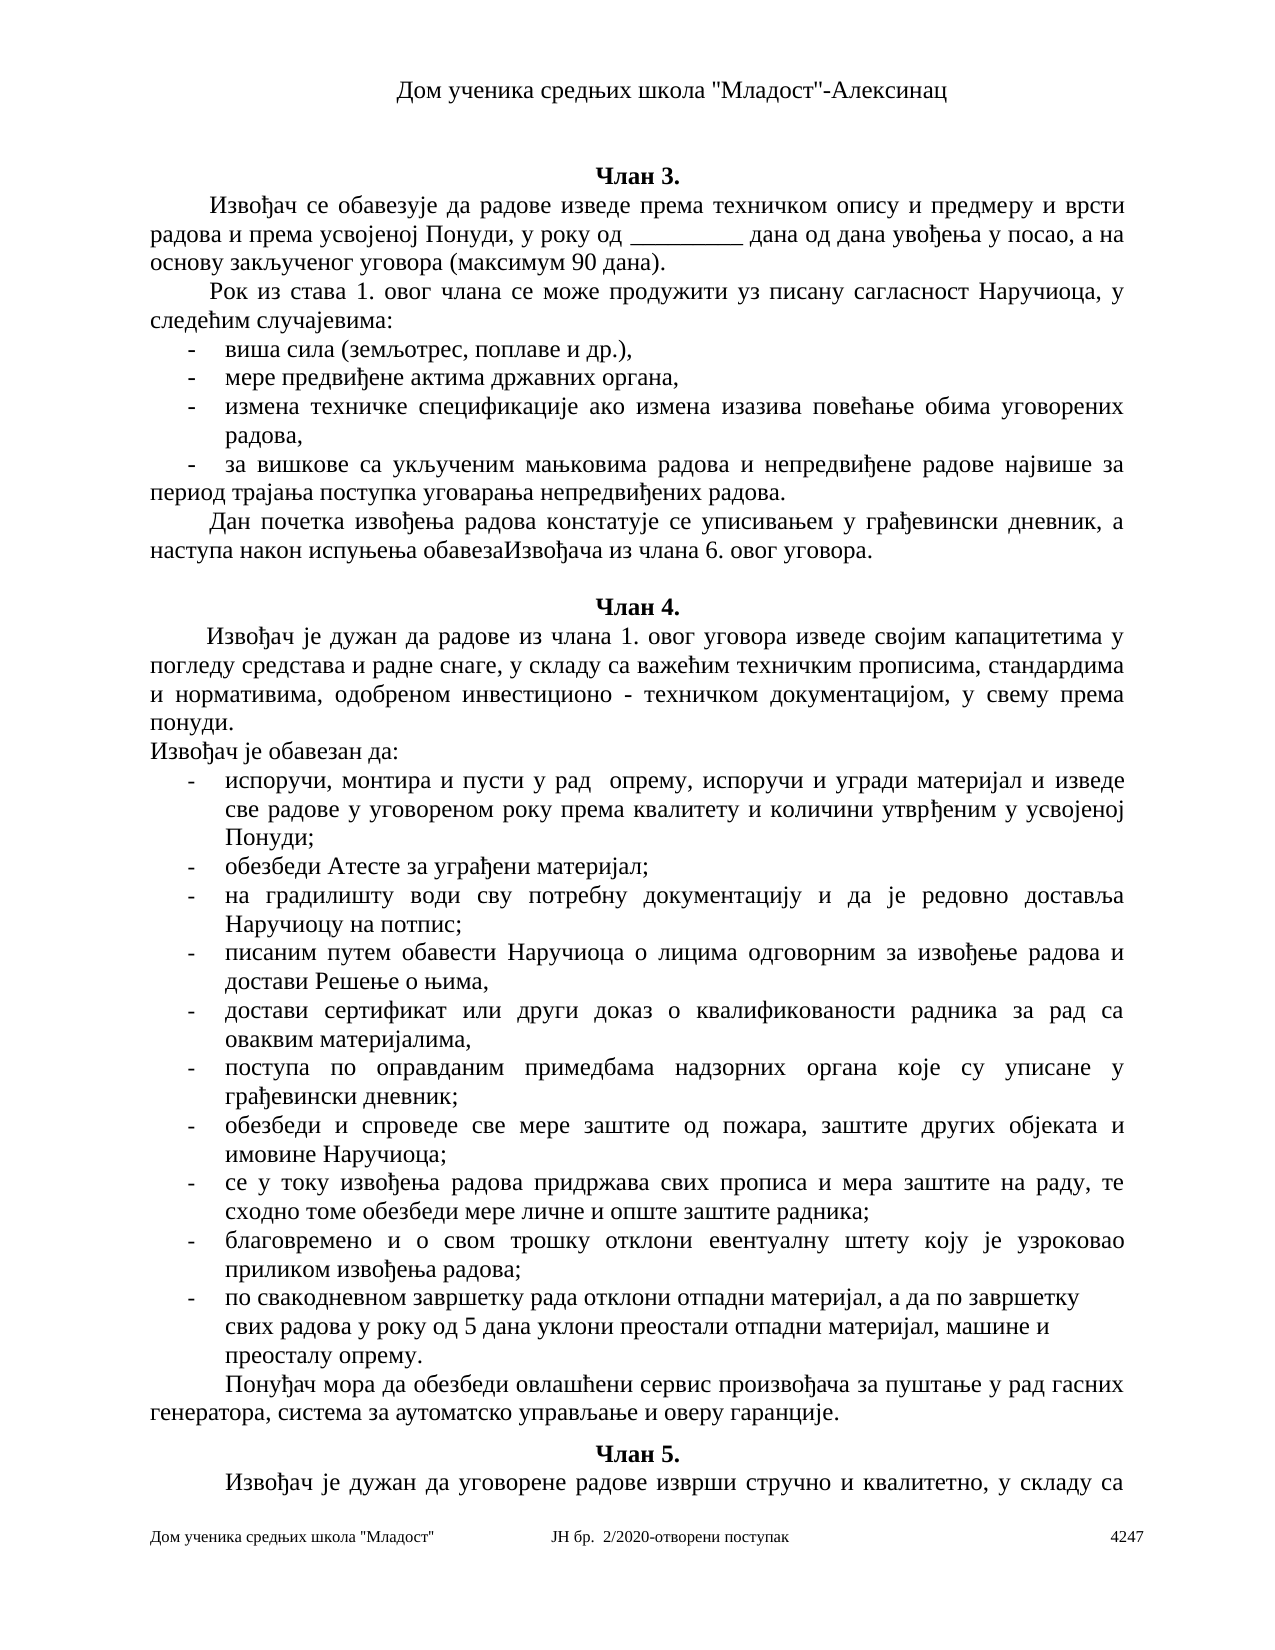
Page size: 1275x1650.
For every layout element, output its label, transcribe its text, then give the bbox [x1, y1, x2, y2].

list поступа по оправданим примедбама надзорних органа које су уписане у грађевински дневник; [187, 1052, 1125, 1110]
list за вишкове са укљученим мањковима радова и непредвиђене радове највише за период трајања поступка уговарања непредвиђених радова. [150, 449, 1125, 506]
list виша сила (земљотрес, поплаве и др.), [187, 334, 1125, 362]
list се у току извођења радова придржава свих прописа и мера заштите на раду, те сходно томе обезбеди мере личне и опште заштите радника; [187, 1167, 1125, 1225]
list писаним путем обавести Наручиоца о лицима одговорним за извођење радова и достави Решење о њима, [187, 937, 1125, 995]
list на градилишту води сву потребну документацију и да је редовно доставља Наручиоцу на потпис; [187, 880, 1125, 937]
list измена техничке спецификације ако измена изазива повећање обима уговорених радова, [187, 391, 1125, 449]
list мере предвиђене актима државних органа, [187, 362, 1125, 391]
text Члан 3. [150, 161, 1125, 190]
text Извођач је дужан да радове из члана 1. овог уговора изведе својим капацитетима у погледу средстава и радне снаге, у складу са важећим техничким прописима, стандардима и нормативима, одобреном инвестиционо - техничком документацијом, у свему према понуди. [150, 621, 1125, 736]
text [150, 1467, 1125, 1496]
text Рок из става 1. овог члана се може продужити уз писану сагласност Наручиоца, у следећим случајевима: [150, 276, 1125, 334]
text Члан 5. [150, 1439, 1125, 1467]
list обезбеди Атесте за уграђени материјал; [187, 851, 1125, 880]
list по свакодневном завршетку рада отклони отпадни материјал, а да по завршетку свих радова у року од 5 дана уклони преостали отпадни материјал, машине и преосталу опрему. [187, 1282, 1125, 1369]
list благовремено и о свом трошку отклони евентуалну штету коју је узроковао приликом извођења радова; [187, 1225, 1125, 1282]
list обезбеди и спроведе све мере заштите од пожара, заштите других објеката и имовине Наручиоца; [187, 1110, 1125, 1167]
list испоручи, монтира и пусти у рад опрему, испоручи и угради материјал и изведе све радове у уговореном року према квалитету и количини утврђеним у усвојеној Понуди; [187, 765, 1125, 851]
text Понуђач мора да обезбеди овлашћени сервис произвођача за пуштање у рад гасних генератора, система за аутоматско управљање и оверу гаранције. [150, 1369, 1125, 1426]
text Члан 4. [150, 592, 1125, 621]
text Дан почетка извођења радова констатује се уписивањем у грађевински дневник, а наступа након испуњења обавезаИзвођача из члана 6. овог уговора. [150, 506, 1125, 564]
text Извођач је обавезан да: [150, 736, 1125, 765]
text Извођач се обавезује да радове изведе према техничком опису и предмеру и врсти радова и према усвојеној Понуди, у року од _________ дана од дана увођења у посао, а на основу закљученог уговора (максимум 90 дана). [150, 190, 1125, 276]
list достави сертификат или други доказ о квалификованости радника за рад са оваквим материјалима, [187, 995, 1125, 1052]
